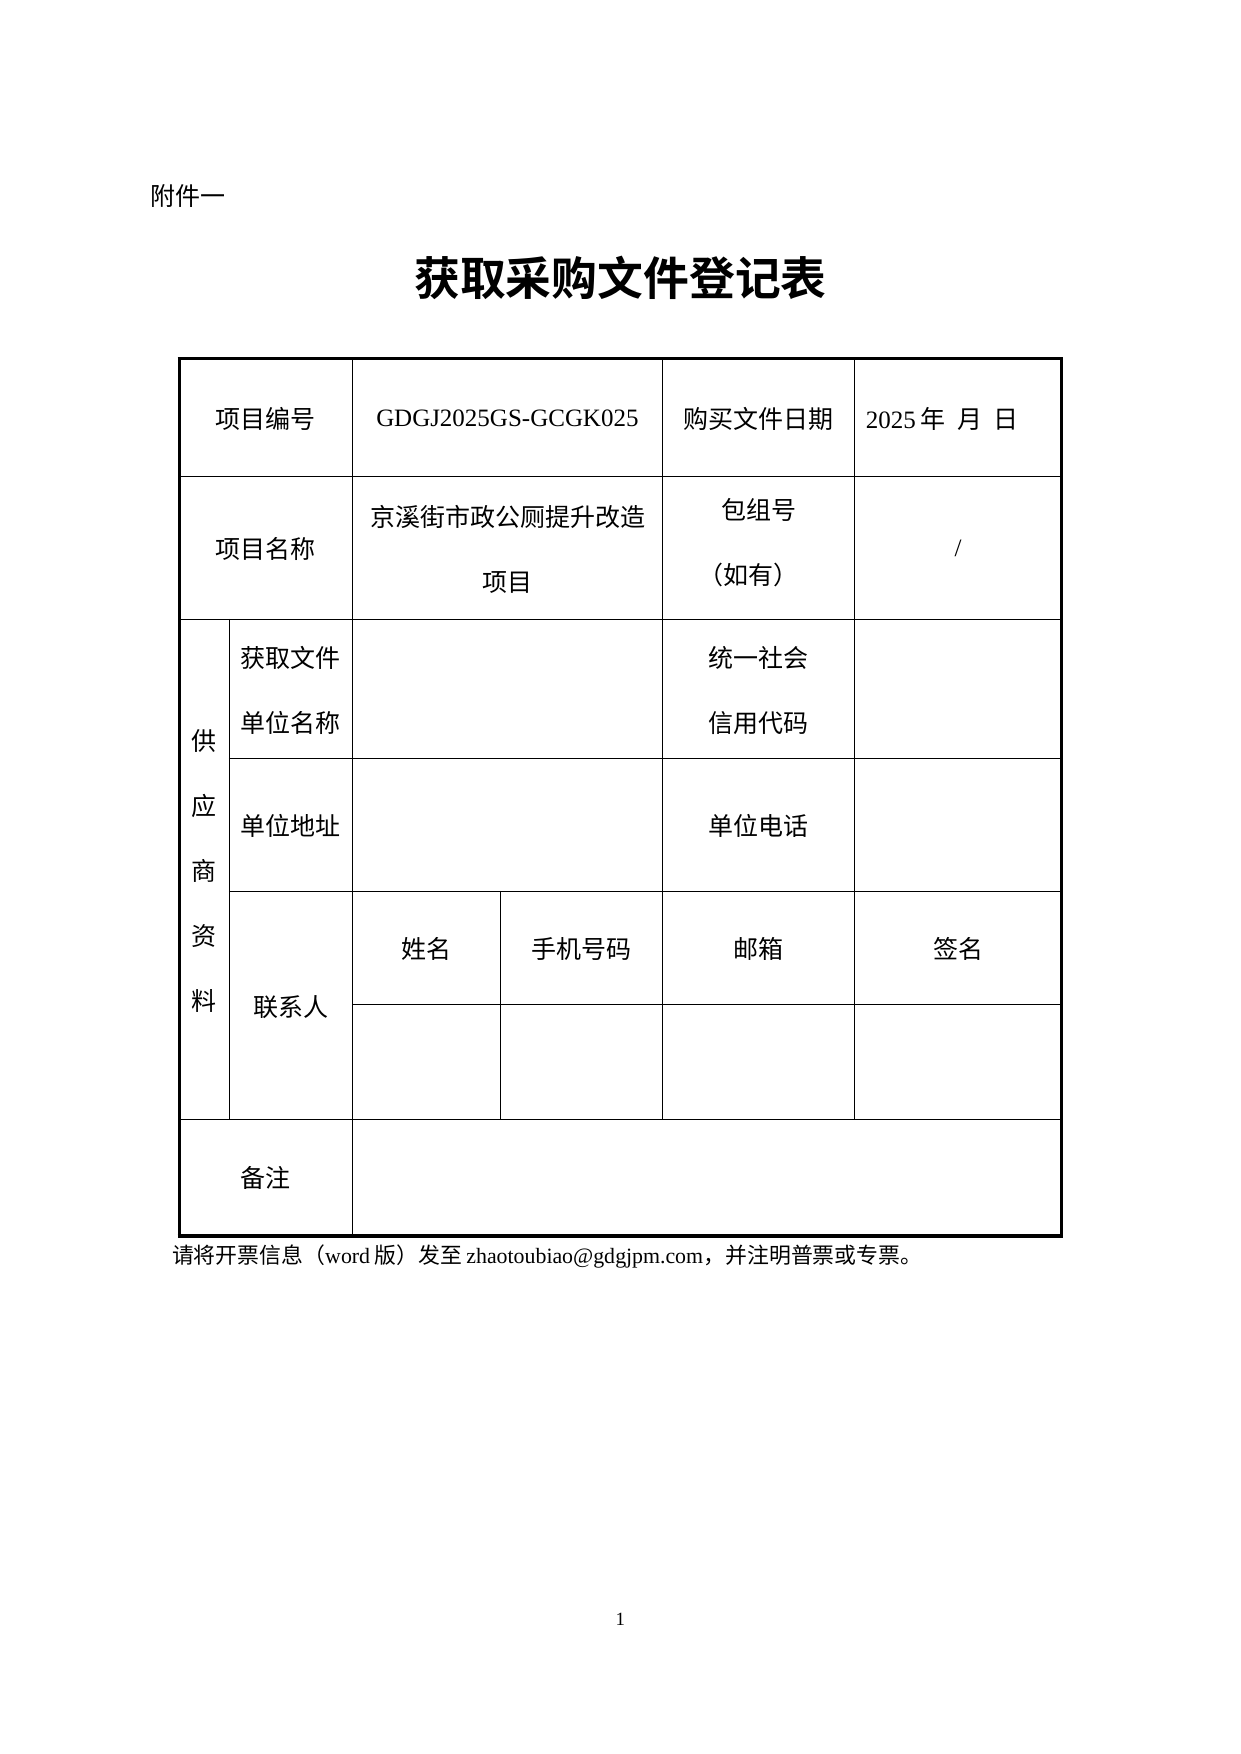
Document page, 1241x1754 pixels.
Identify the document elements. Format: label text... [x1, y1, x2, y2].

table_cell 获取文件 单位名称 [230, 620, 352, 758]
text 请将开票信息（word版）发至zhaotoubiao@gdgjpm.com，并注明普票或专票。 [150, 1237, 1090, 1270]
table_cell [353, 620, 662, 758]
text 获取采购文件登记表 [150, 227, 1090, 324]
table_header GDGJ2025GS-GCGK025 [353, 360, 662, 476]
table_cell 备注 [181, 1120, 352, 1234]
text 附件一 [150, 162, 1090, 227]
table_cell 供应商 资 料 [181, 620, 229, 1119]
table_cell [855, 1005, 1060, 1119]
table_cell [855, 759, 1060, 891]
table_cell [353, 759, 662, 891]
table_cell [353, 1120, 1060, 1234]
table_header 项目编号 [181, 360, 352, 476]
table_cell 项目名称 [181, 477, 352, 619]
table_cell 手机号码 [501, 892, 662, 1004]
table_header 购买文件日期 [663, 360, 854, 476]
table_cell 姓名 [353, 892, 500, 1004]
table_cell [663, 1005, 854, 1119]
table_cell [353, 1005, 500, 1119]
table_cell 单位地址 [230, 759, 352, 891]
table_cell 京溪街市政公厕提升改造项目 [353, 477, 662, 619]
table_cell 包组号 （如有） [663, 477, 854, 619]
table_cell 统一社会 信用代码 [663, 620, 854, 758]
table_cell [501, 1005, 662, 1119]
table_cell 邮箱 [663, 892, 854, 1004]
table_cell 单位电话 [663, 759, 854, 891]
table_header 2025年 月 日 [855, 360, 1060, 476]
table_cell [855, 620, 1060, 758]
table_cell 签名 [855, 892, 1060, 1004]
table_cell 联系人 [230, 892, 352, 1119]
table_cell / [855, 477, 1060, 619]
